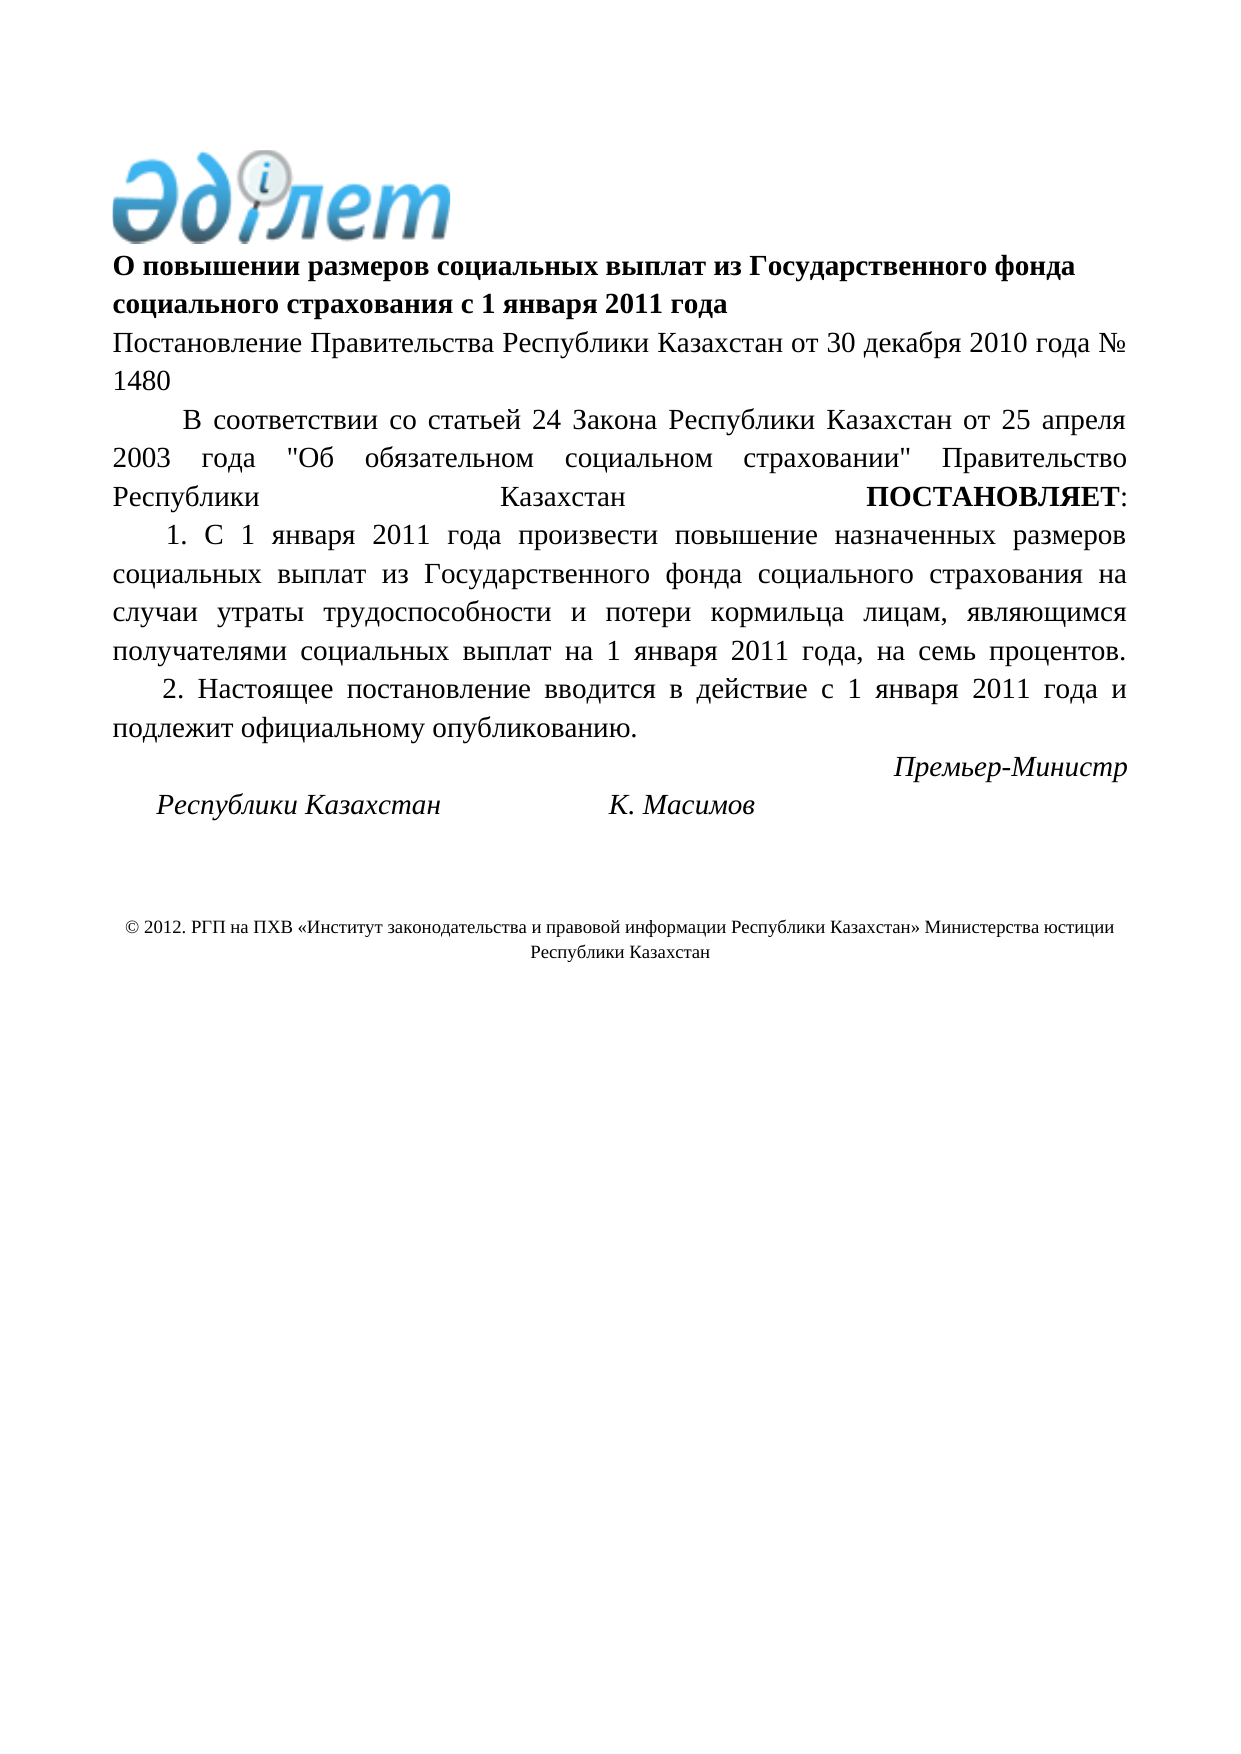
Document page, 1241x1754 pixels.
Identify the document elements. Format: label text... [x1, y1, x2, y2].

text В соответствии со статьей 24 Закона Республики Казахстан от 25 апреля 2003 года "Об обязательном социальном страховании" Правительство Республики Казахстан ПОСТАНОВЛЯЕТ: 1. С 1 января 2011 года произвести повышение назначенных размеров социальных выплат из Государственного фонда социального страхования на случаи утраты трудоспособности и потери кормильца лицам, являющимся получателями социальных выплат на 1 января 2011 года, на семь процентов. 2. Настоящее постановление вводится в действие с 1 января 2011 года и подлежит официальному опубликованию. [112, 402, 1128, 744]
text © 2012. РГП на ПХВ «Институт законодательства и правовой информации Республики Казахстан» Министерства юстиции Республики Казахстан [112, 916, 1128, 963]
text О повышении размеров социальных выплат из Государственного фонда социального страхования с 1 января 2011 года [112, 248, 1128, 320]
picture [112, 150, 451, 244]
text Постановление Правительства Республики Казахстан от 30 декабря 2010 года № 1480 [112, 325, 1128, 397]
text Премьер-Министр Республики Казахстан К. Масимов [112, 749, 1128, 821]
